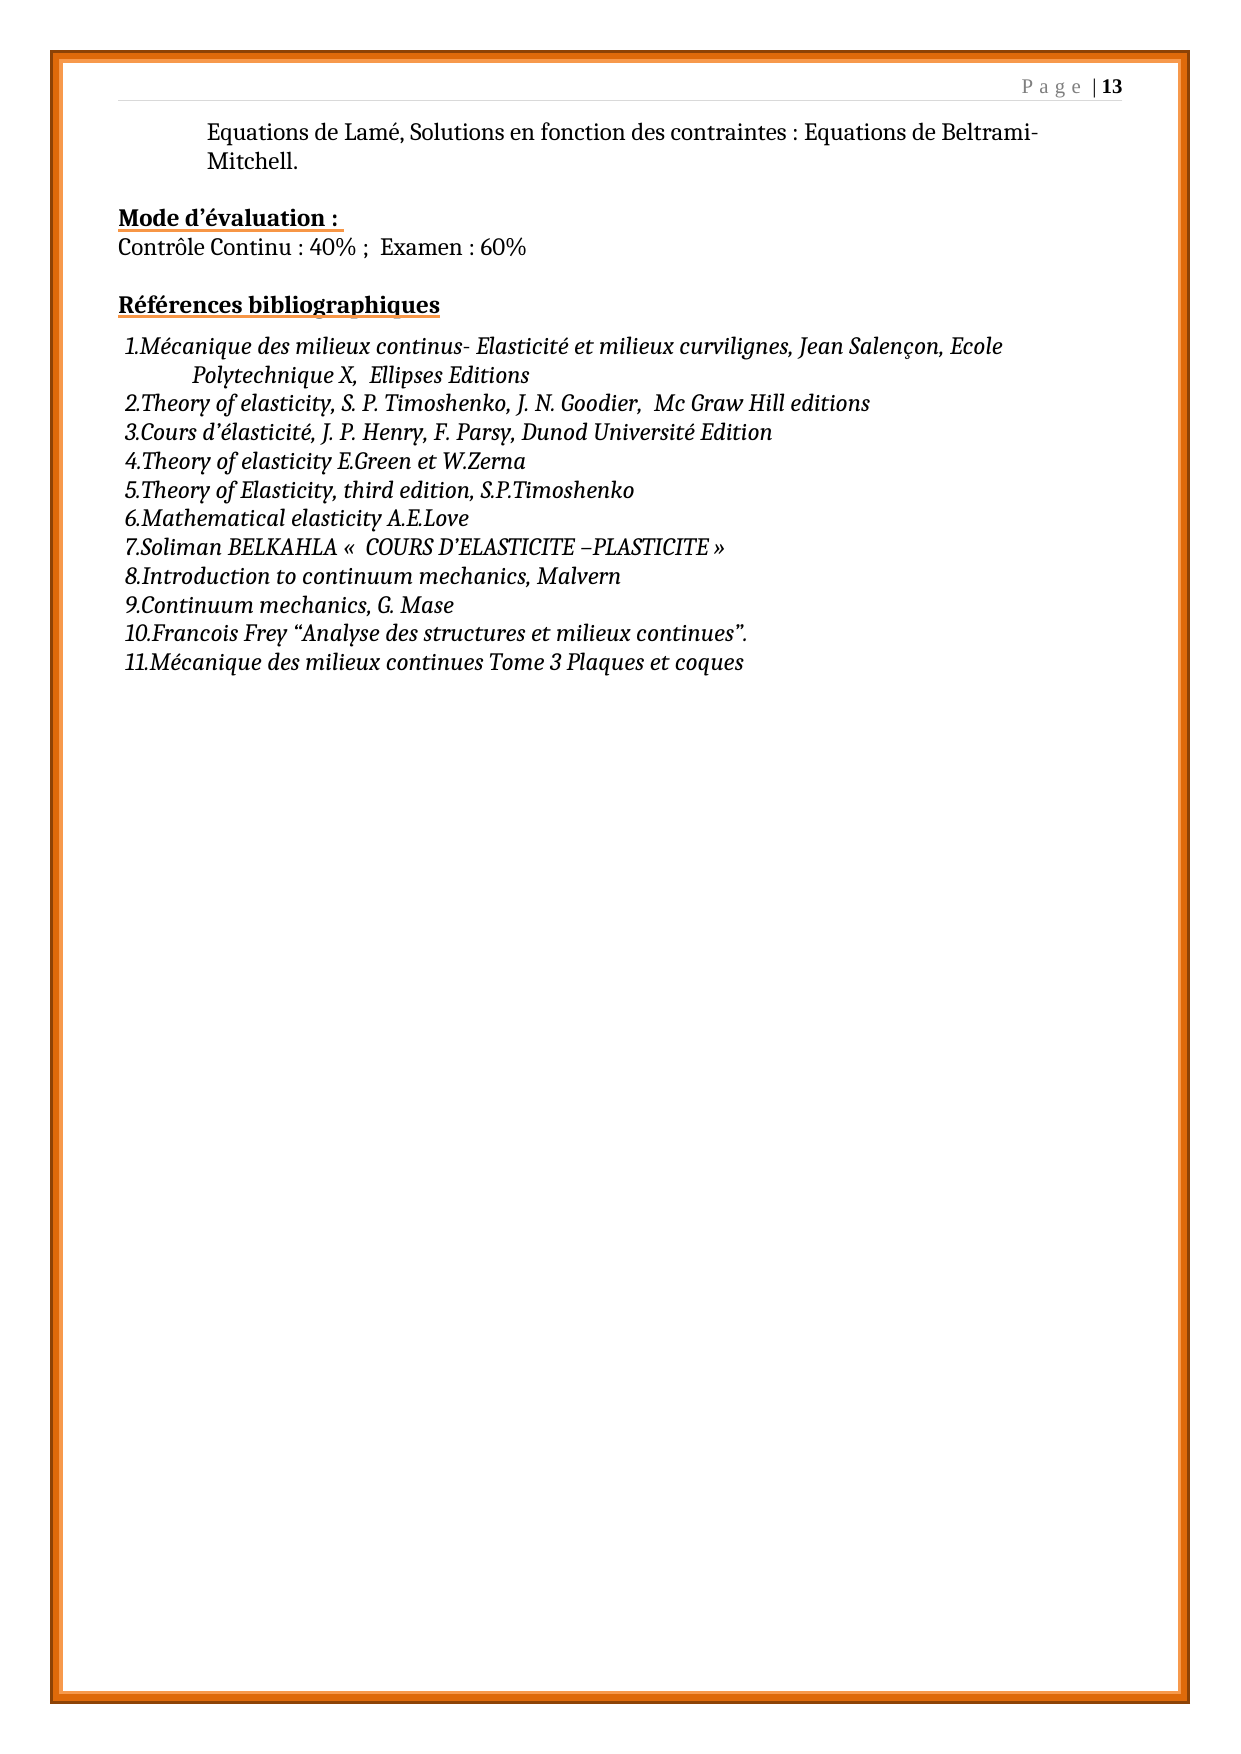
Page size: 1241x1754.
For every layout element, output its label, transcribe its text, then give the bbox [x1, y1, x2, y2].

text Equations de Lamé, Solutions en fonction des contraintes : Equations de Beltrami-Mitchell. [207, 118, 1122, 176]
list Mécanique des milieux continues Tome 3 Plaques et coques [125, 648, 1122, 677]
list Soliman BELKAHLA « COURS D’ELASTICITE –PLASTICITE » [125, 533, 1122, 562]
list Theory of elasticity E.Green et W.Zerna [125, 447, 1122, 476]
list Cours d’élasticité, J. P. Henry, F. Parsy, Dunod Université Edition [125, 418, 1122, 447]
list Continuum mechanics, G. Mase [125, 591, 1122, 619]
list Mécanique des milieux continus- Elasticité et milieux curvilignes, Jean Salençon, Ecole Polytechnique X, Ellipses Editions [125, 332, 1122, 389]
text Références bibliographiques [118, 291, 1122, 319]
text Mode d’évaluation : [118, 204, 1122, 233]
list Mathematical elasticity A.E.Love [125, 504, 1122, 533]
text Contrôle Continu : 40% ; Examen : 60% [118, 233, 1122, 262]
list Francois Frey “Analyse des structures et milieux continues”. [125, 619, 1122, 648]
list Introduction to continuum mechanics, Malvern [125, 562, 1122, 591]
list Theory of elasticity, S. P. Timoshenko, J. N. Goodier, Mc Graw Hill editions [125, 389, 1122, 418]
list Theory of Elasticity, third edition, S.P.Timoshenko [125, 476, 1122, 504]
